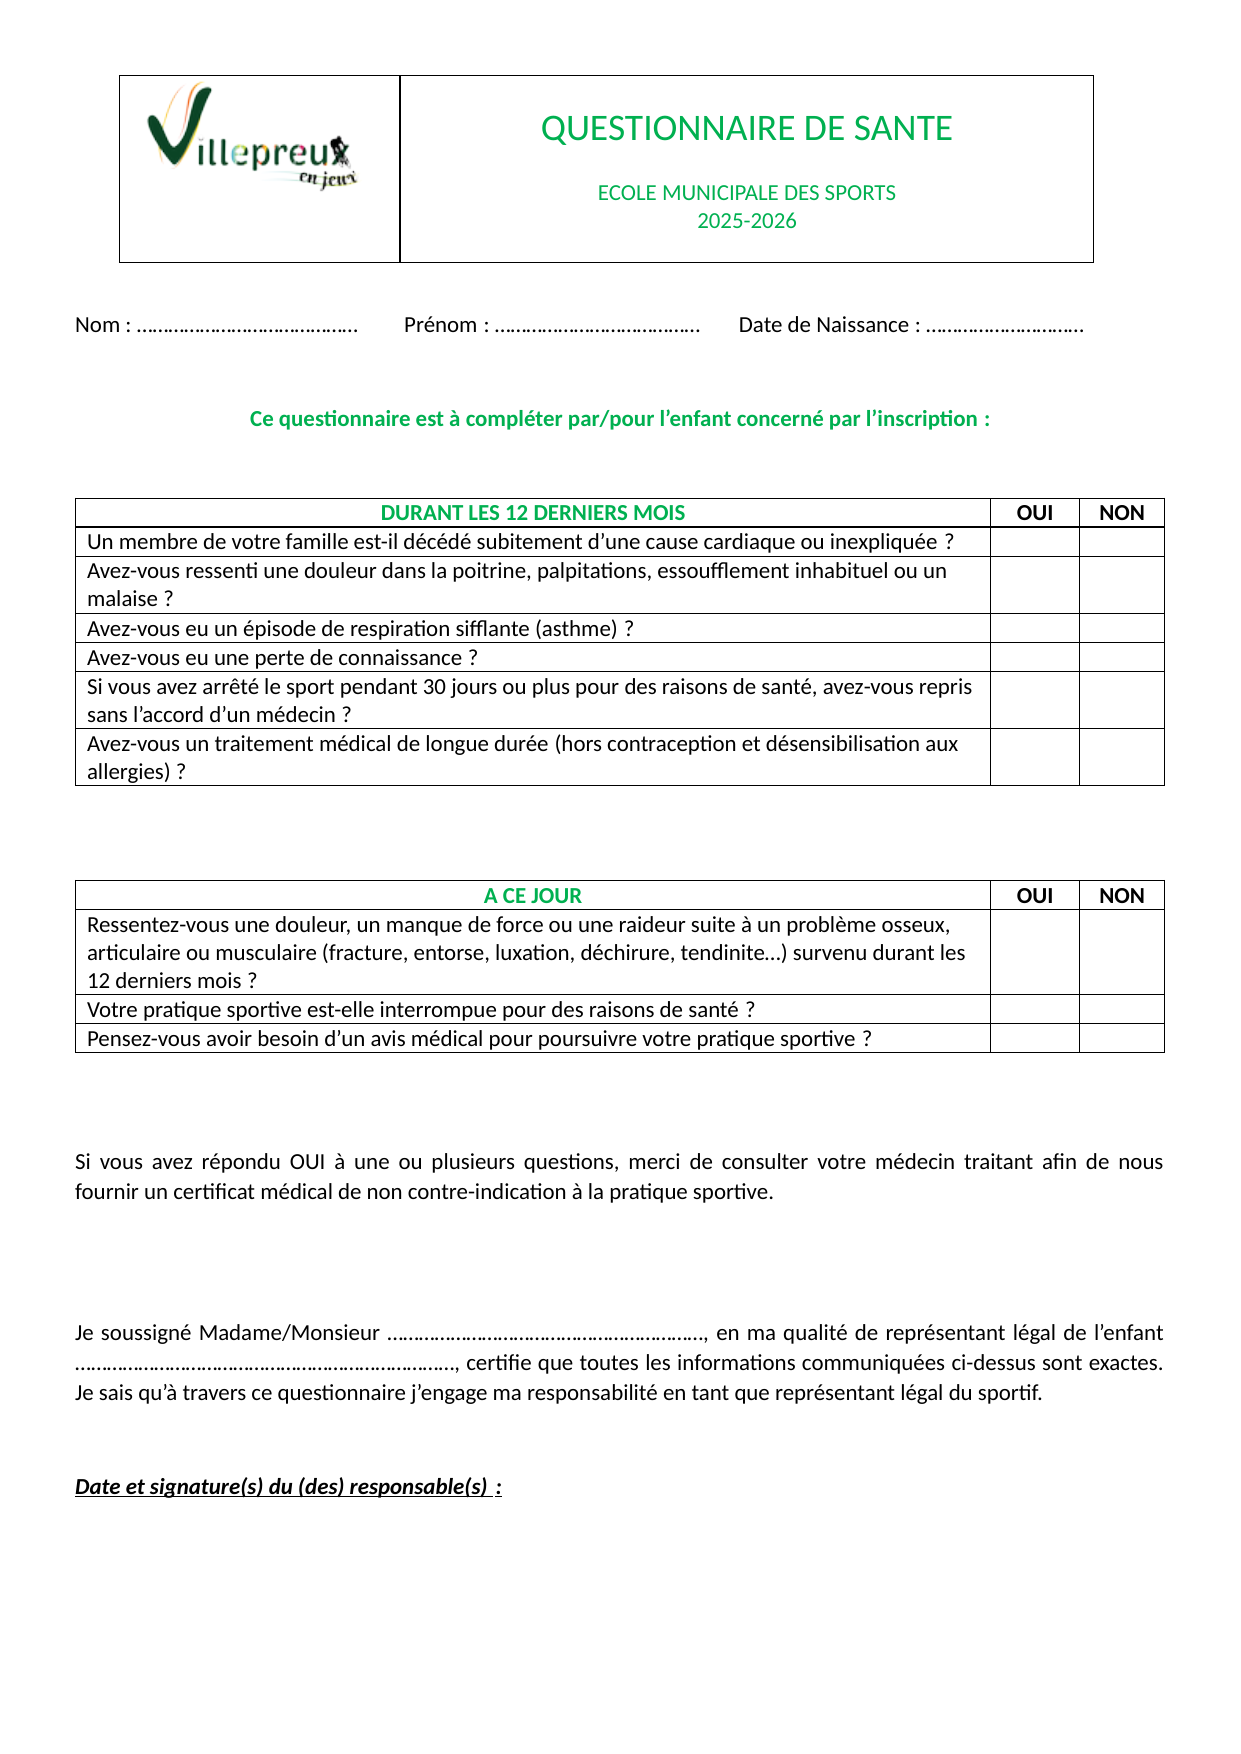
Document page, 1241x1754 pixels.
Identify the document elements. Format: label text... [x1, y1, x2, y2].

table_header OUI [991, 881, 1079, 909]
table_cell [1080, 528, 1164, 556]
table_cell [991, 557, 1079, 613]
picture [144, 76, 375, 195]
table_header DURANT LES 12 DERNIERS MOIS [76, 499, 990, 526]
table_cell [1080, 643, 1164, 671]
table_cell [1080, 995, 1164, 1023]
table_header A CE JOUR [76, 881, 990, 909]
table_cell Pensez-vous avoir besoin d’un avis médical pour poursuivre votre pratique sportive ? [76, 1024, 990, 1052]
table_header [120, 76, 399, 262]
text Je soussigné Madame/Monsieur ……………………………………………………, en ma qualité de représentant légal de l’enfant ………………………………………………………………, certifie que toutes les informations communiquées ci-dessus sont exactes. Je sais qu’à travers ce questionnaire j’engage ma responsabilité en tant que représentant légal du sportif. [75, 1318, 1165, 1406]
table_header NON [1080, 881, 1164, 909]
table_cell [991, 528, 1079, 556]
table_cell Ressentez-vous une douleur, un manque de force ou une raideur suite à un problème osseux, articulaire ou musculaire (fracture, entorse, luxation, déchirure, tendinite…) survenu durant les 12 derniers mois ? [76, 910, 990, 994]
text Si vous avez répondu OUI à une ou plusieurs questions, merci de consulter votre médecin traitant afin de nous fournir un certificat médical de non contre-indication à la pratique sportive. [75, 1147, 1165, 1205]
table_cell Avez-vous eu un épisode de respiration sifflante (asthme) ? [76, 614, 990, 642]
table_cell [991, 614, 1079, 642]
table_cell Avez-vous ressenti une douleur dans la poitrine, palpitations, essoufflement inhabituel ou un malaise ? [76, 557, 990, 613]
table_cell Si vous avez arrêté le sport pendant 30 jours ou plus pour des raisons de santé, avez-vous repris sans l’accord d’un médecin ? [76, 672, 990, 728]
table_header QUESTIONNAIRE DE SANTE ECOLE MUNICIPALE DES SPORTS 2025-2026 [401, 76, 1093, 262]
table_cell [991, 910, 1079, 994]
table_cell Votre pratique sportive est-elle interrompue pour des raisons de santé ? [76, 995, 990, 1023]
text Date et signature(s) du (des) responsable(s) : [75, 1472, 1165, 1500]
table_header OUI [991, 499, 1079, 526]
table_cell [1080, 614, 1164, 642]
table_cell [991, 643, 1079, 671]
table_cell [1080, 557, 1164, 613]
table_cell [991, 729, 1079, 785]
text Ce questionnaire est à compléter par/pour l’enfant concerné par l’inscription : [75, 404, 1165, 432]
table_header NON [1080, 499, 1164, 526]
table_cell [991, 672, 1079, 728]
table_cell Un membre de votre famille est-il décédé subitement d’une cause cardiaque ou inexpliquée ? [76, 528, 990, 556]
table_cell [991, 995, 1079, 1023]
table_cell [1080, 729, 1164, 785]
table_cell [1080, 1024, 1164, 1052]
table_cell [991, 1024, 1079, 1052]
table_cell [1080, 672, 1164, 728]
table_cell Avez-vous eu une perte de connaissance ? [76, 643, 990, 671]
text Nom : …………………………………… Prénom : ………………………………… Date de Naissance : ………………………… [75, 310, 1165, 338]
table_cell Avez-vous un traitement médical de longue durée (hors contraception et désensibilisation aux allergies) ? [76, 729, 990, 785]
table_cell [1080, 910, 1164, 994]
